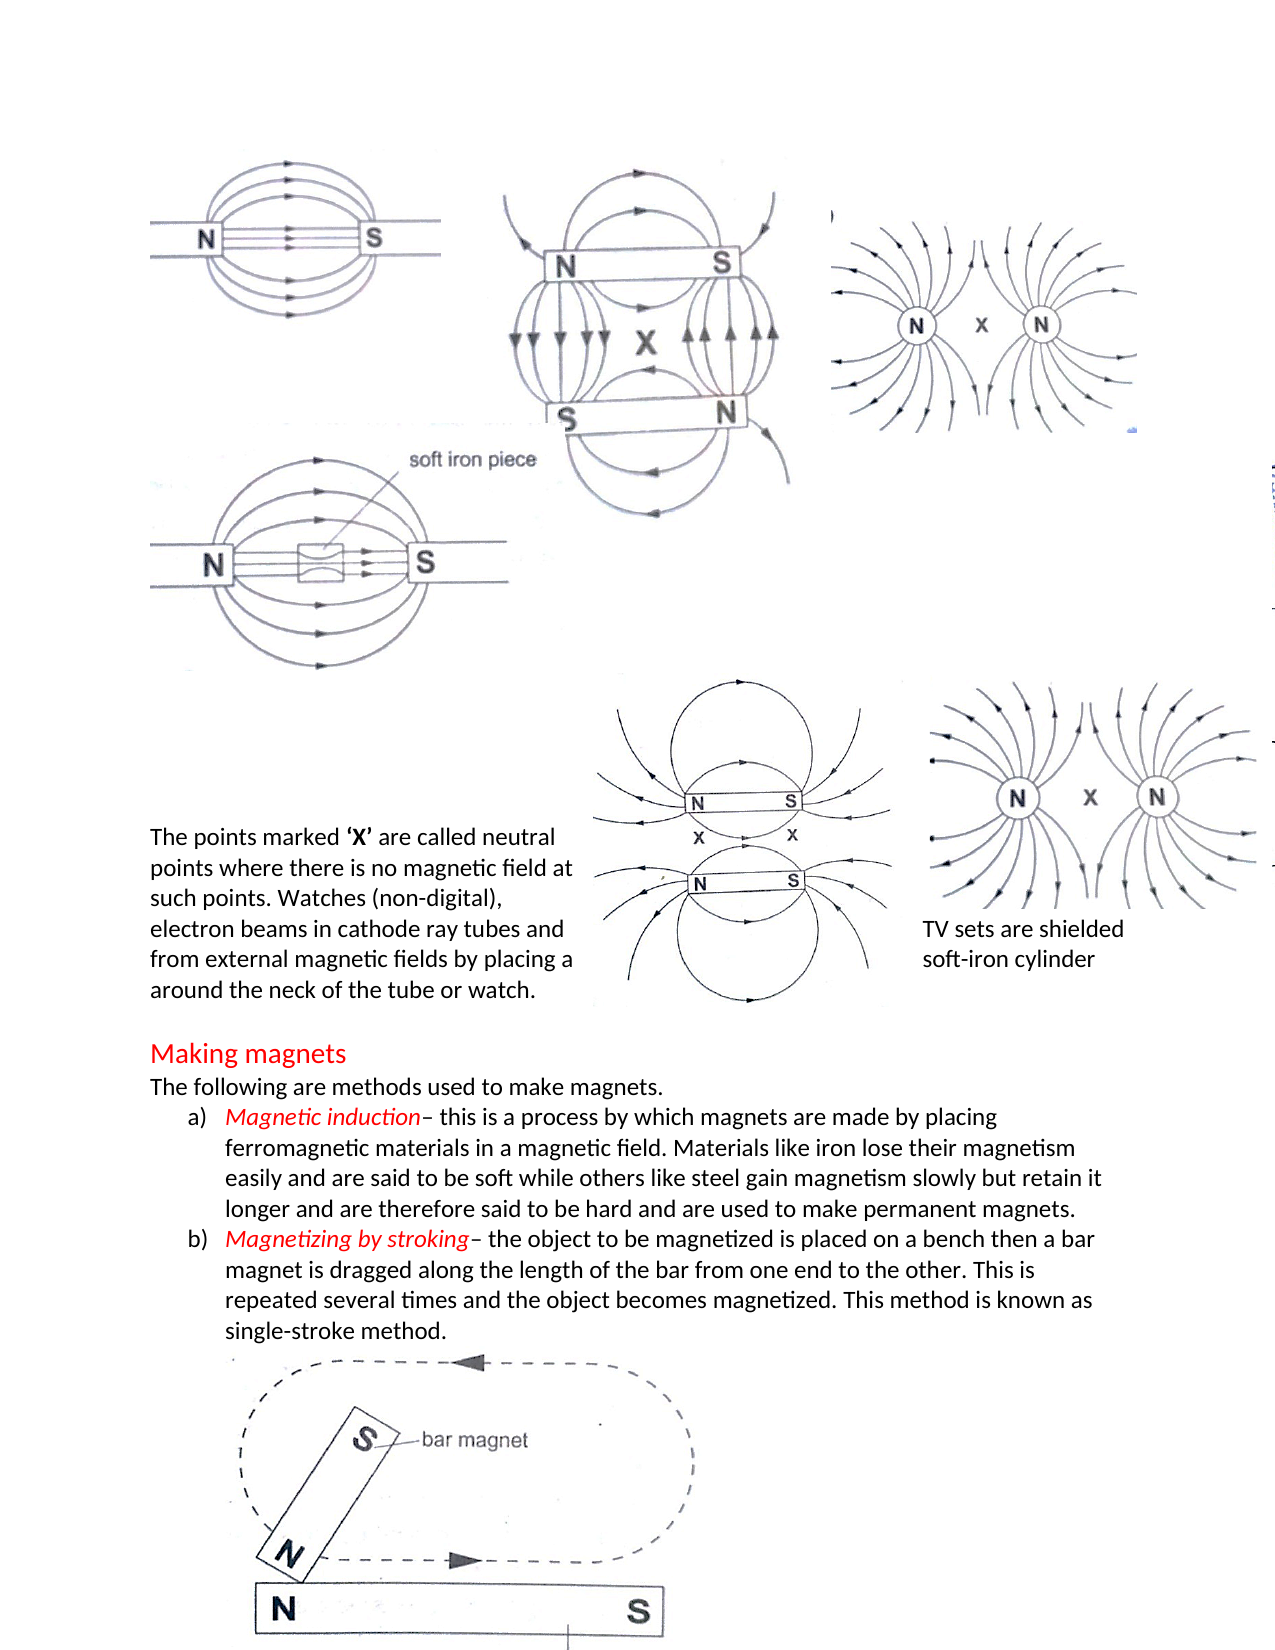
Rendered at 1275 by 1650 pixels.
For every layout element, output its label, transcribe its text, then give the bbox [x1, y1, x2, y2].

picture [831, 210, 1137, 433]
list The points marked ‘X’ are called neutral points where there is no magnetic field at such points. Watches (non-digital), electron beams in cathode ray tubes and TV sets are shielded from external magnetic fields by placing a soft-iron cylinder around the neck of the tube or watch. [150, 821, 593, 1004]
list Making magnets [150, 1035, 1125, 1071]
list The following are methods used to make magnets. [150, 1071, 1125, 1101]
list Magnetizing by stroking– the object to be magnetized is placed on a bench then a bar magnet is dragged along the length of the bar from one end to the other. This is repeated several times and the object becomes magnetized. This method is known as single-stroke method. [187, 1223, 1125, 1345]
picture [150, 149, 816, 671]
list Magnetic induction– this is a process by which magnets are made by placing ferromagnetic materials in a magnetic field. Materials like iron lose their magnetism easily and are said to be soft while others like steel gain magnetism slowly but retain it longer and are therefore said to be hard and are used to make permanent magnets. [187, 1101, 1125, 1223]
picture [150, 149, 441, 332]
picture [225, 1346, 708, 1650]
picture [929, 675, 1257, 909]
list The points marked ‘X’ are called neutral points where there is no magnetic field at such points. Watches (non-digital), electron beams in cathode ray tubes and TV sets are shielded from external magnetic fields by placing a soft-iron cylinder around the neck of the tube or watch. [907, 821, 1125, 1004]
picture [593, 673, 907, 1007]
